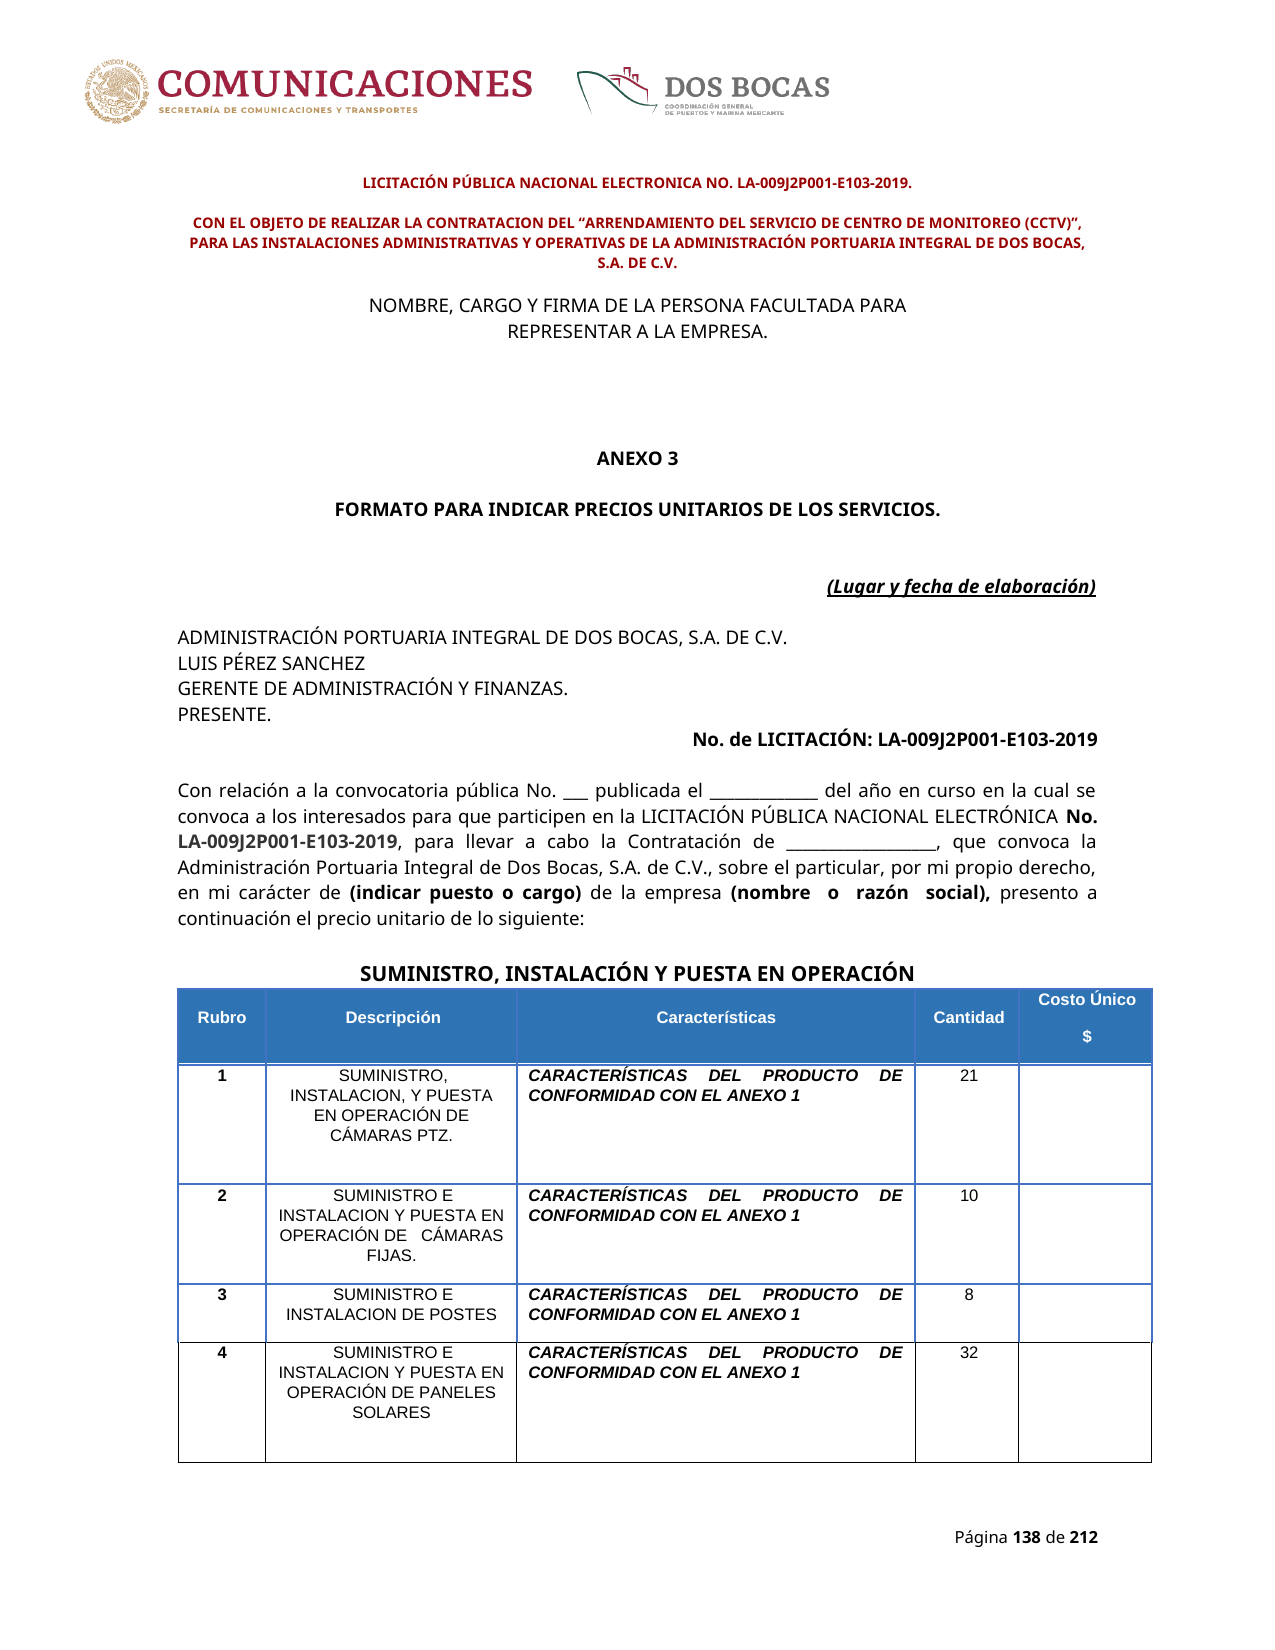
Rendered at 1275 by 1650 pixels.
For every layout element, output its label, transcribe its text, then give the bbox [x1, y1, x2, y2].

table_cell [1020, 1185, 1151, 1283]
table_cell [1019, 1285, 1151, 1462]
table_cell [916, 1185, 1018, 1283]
text ADMINISTRACIÓN PORTUARIA INTEGRAL DE DOS BOCAS, S.A. DE C.V. [177, 624, 1098, 650]
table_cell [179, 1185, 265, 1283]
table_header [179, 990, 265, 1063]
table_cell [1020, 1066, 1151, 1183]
text No. de LICITACIÓN: LA-009J2P001-E103-2019 [177, 726, 1098, 752]
text ANEXO 3 [177, 446, 1098, 471]
text (Lugar y fecha de elaboración) [177, 573, 1098, 599]
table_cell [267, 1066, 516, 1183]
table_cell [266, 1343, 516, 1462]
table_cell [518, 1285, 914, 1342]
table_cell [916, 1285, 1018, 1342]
text NOMBRE, CARGO Y FIRMA DE LA PERSONA FACULTADA PARA [177, 293, 1098, 318]
picture [80, 51, 536, 134]
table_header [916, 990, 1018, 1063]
text GERENTE DE ADMINISTRACIÓN Y FINANZAS. [177, 675, 1098, 701]
text SUMINISTRO, INSTALACIÓN Y PUESTA EN OPERACIÓN [177, 959, 1098, 987]
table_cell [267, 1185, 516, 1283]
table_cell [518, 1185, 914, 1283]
text Con relación a la convocatoria pública No. ___ publicada el _____________ del año en curso en la cual se convoca a los interesados para que participen en la LICITACIÓN PÚBLICA NACIONAL ELECTRÓNICA No. LA-009J2P001-E103-2019, para llevar a cabo la Contratación de __________________, que convoca la Administración Portuaria Integral de Dos Bocas, S.A. de C.V., sobre el particular, por mi propio derecho, en mi carácter de (indicar puesto o cargo) de la empresa (nombre o razón social), presento a continuación el precio unitario de lo siguiente: [177, 777, 1098, 931]
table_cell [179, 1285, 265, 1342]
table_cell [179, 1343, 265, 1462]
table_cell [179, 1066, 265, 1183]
text PRESENTE. [177, 701, 1098, 726]
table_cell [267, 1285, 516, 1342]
text REPRESENTAR A LA EMPRESA. [177, 318, 1098, 344]
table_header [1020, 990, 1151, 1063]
text FORMATO PARA INDICAR PRECIOS UNITARIOS DE LOS SERVICIOS. [177, 497, 1098, 522]
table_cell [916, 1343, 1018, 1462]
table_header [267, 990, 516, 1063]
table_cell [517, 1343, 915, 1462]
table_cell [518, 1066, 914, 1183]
text LUIS PÉREZ SANCHEZ [177, 650, 1098, 675]
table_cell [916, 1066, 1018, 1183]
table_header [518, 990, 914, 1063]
picture [577, 67, 829, 115]
